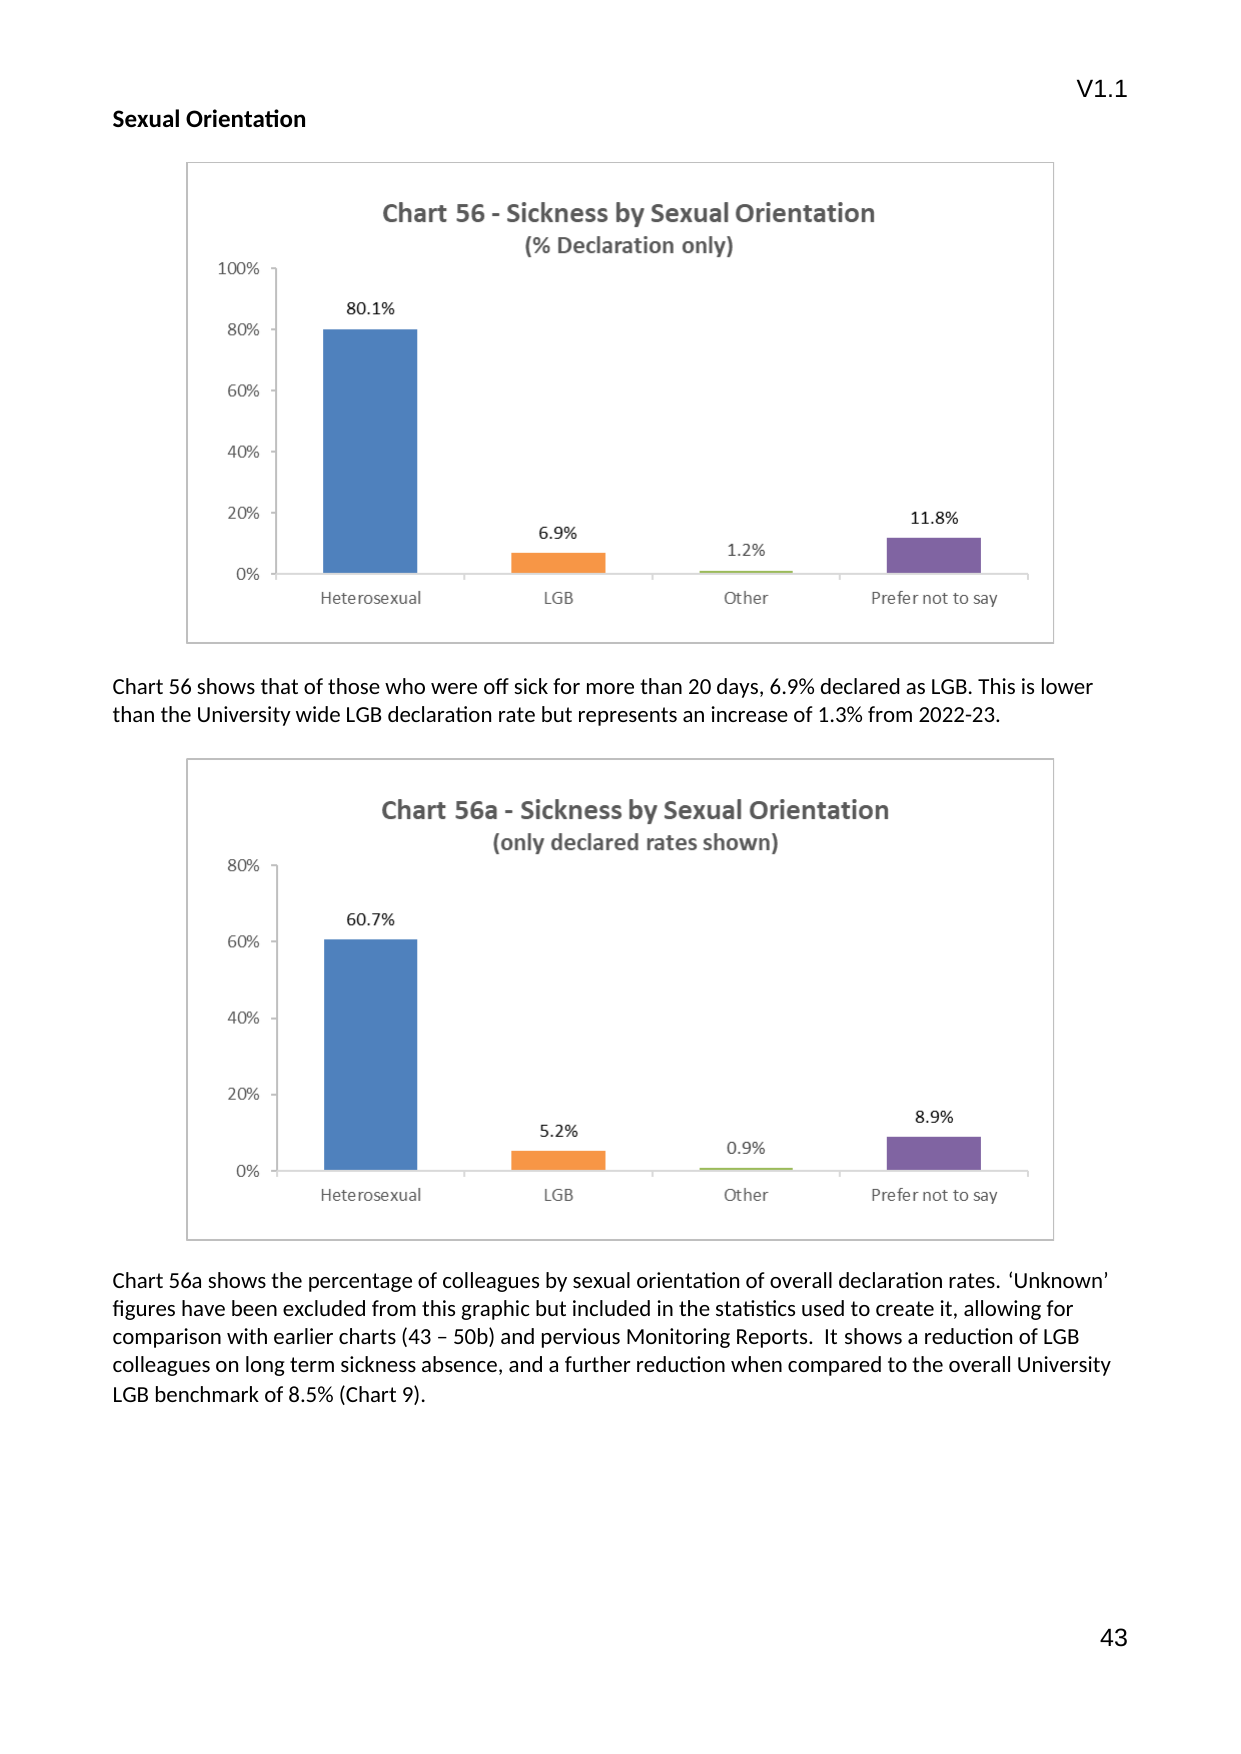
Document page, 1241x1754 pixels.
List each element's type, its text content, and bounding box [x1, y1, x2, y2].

subtitle Sexual Orientation [112, 103, 1128, 134]
text Chart 56 shows that of those who were off sick for more than 20 days, 6.9% declared as LGB. This is lower than the University wide LGB declaration rate but represents an increase of 1.3% from 2022-23. [112, 672, 1128, 728]
picture [186, 162, 1055, 644]
text Chart 56a shows the percentage of colleagues by sexual orientation of overall declaration rates. ‘Unknown’ figures have been excluded from this graphic but included in the statistics used to create it, allowing for comparison with earlier charts (43 – 50b) and pervious Monitoring Reports. It shows a reduction of LGB colleagues on long term sickness absence, and a further reduction when compared to the overall University LGB benchmark of 8.5% (Chart 9). [112, 1266, 1128, 1408]
picture [186, 758, 1055, 1241]
